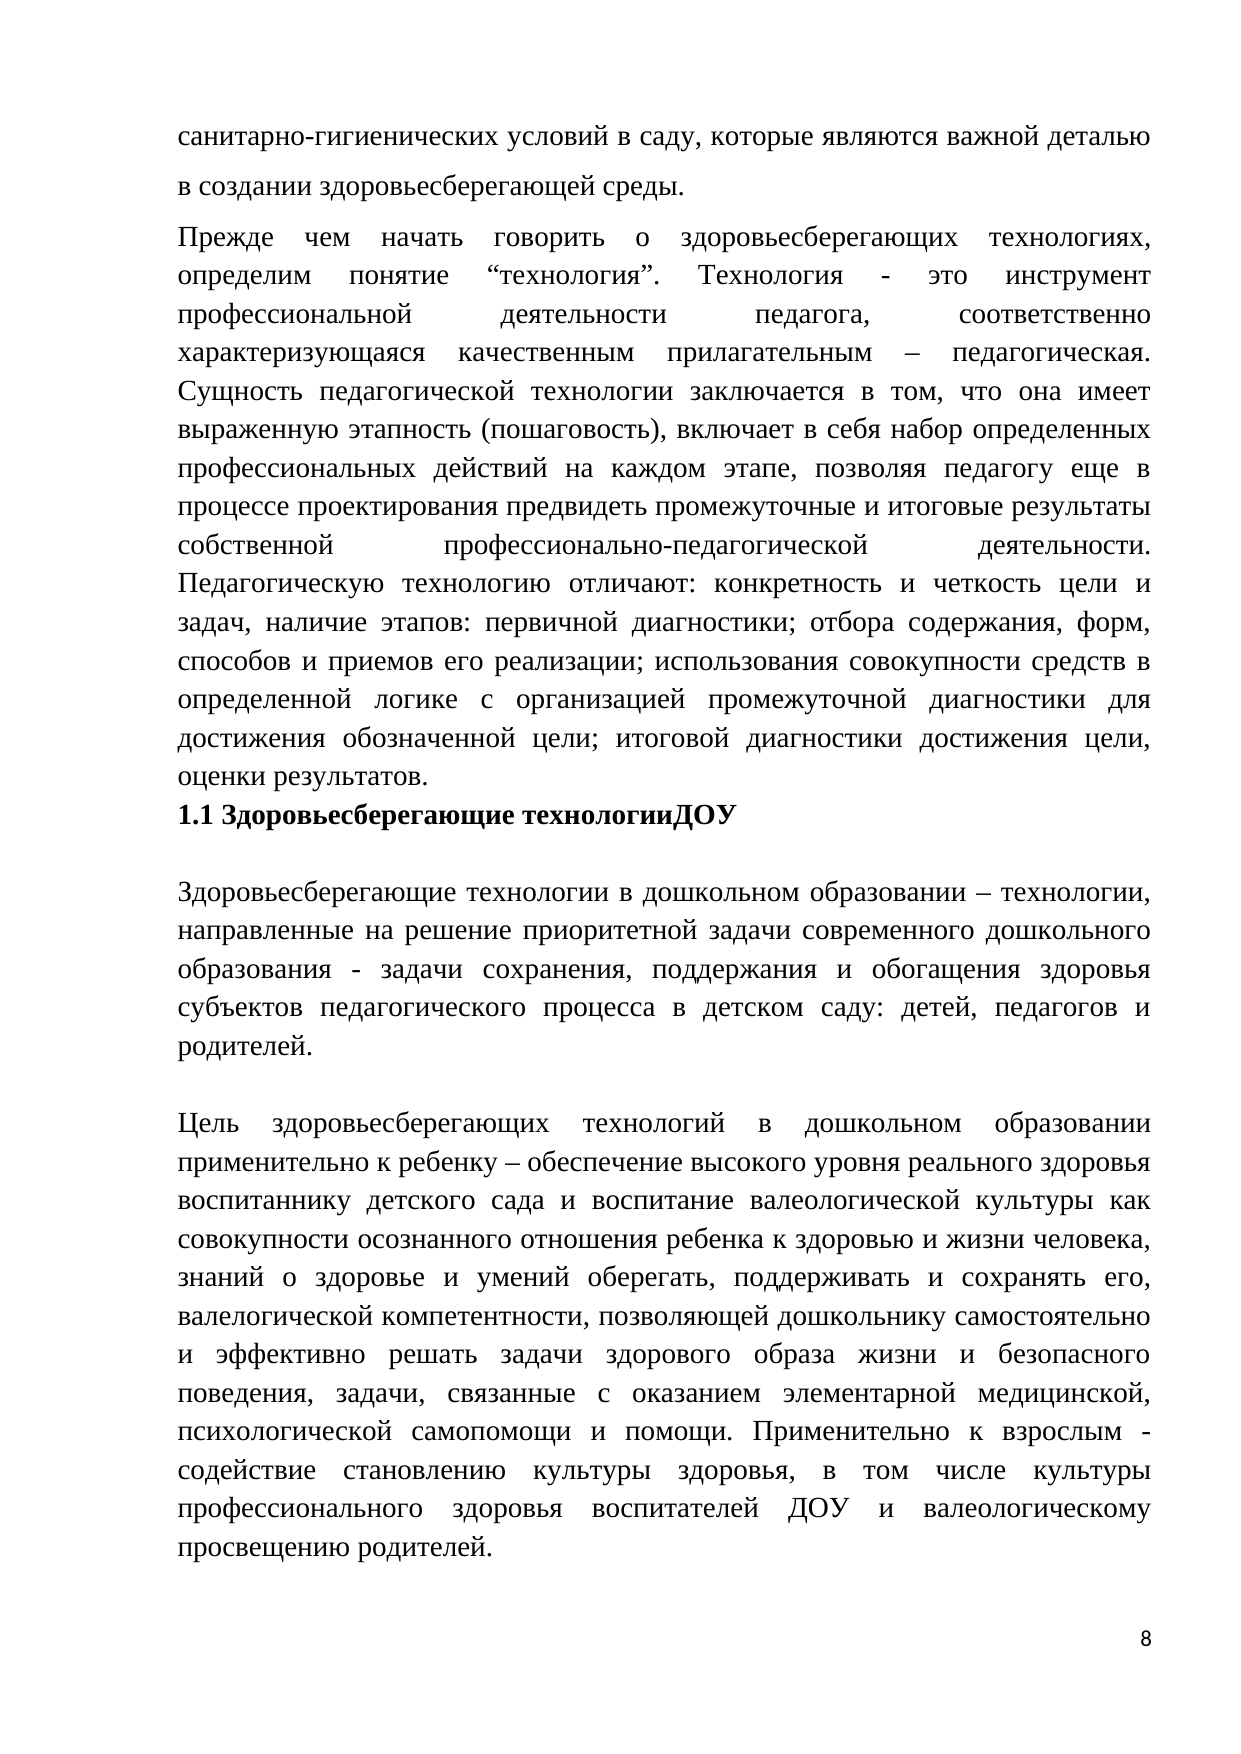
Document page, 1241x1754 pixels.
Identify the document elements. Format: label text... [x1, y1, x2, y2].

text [177, 118, 1152, 202]
text 1.1 Здоровьесберегающие технологииДОУ [177, 797, 1152, 830]
text Цель здоровьесберегающих технологий в дошкольном образовании применительно к ребенку – обеспечение высокого уровня реального здоровья воспитаннику детского сада и воспитание валеологической культуры как совокупности осознанного отношения ребенка к здоровью и жизни человека, знаний о здоровье и умений оберегать, поддерживать и сохранять его, валелогической компетентности, позволяющей дошкольнику самостоятельно и эффективно решать задачи здорового образа жизни и безопасного поведения, задачи, связанные с оказанием элементарной медицинской, психологической самопомощи и помощи. Применительно к взрослым - содействие становлению культуры здоровья, в том числе культуры профессионального здоровья воспитателей ДОУ и валеологическому просвещению родителей. [177, 1105, 1152, 1563]
text Здоровьесберегающие технологии в дошкольном образовании – технологии, направленные на решение приоритетной задачи современного дошкольного образования - задачи сохранения, поддержания и обогащения здоровья субъектов педагогического процесса в детском саду: детей, педагогов и родителей. [177, 874, 1152, 1062]
text Прежде чем начать говорить о здоровьесберегающих технологиях, определим понятие “технология”. Технология - это инструмент профессиональной деятельности педагога, соответственно характеризующаяся качественным прилагательным – педагогическая. Сущность педагогической технологии заключается в том, что она имеет выраженную этапность (пошаговость), включает в себя набор определенных профессиональных действий на каждом этапе, позволяя педагогу еще в процессе проектирования предвидеть промежуточные и итоговые результаты собственной профессионально-педагогической деятельности. Педагогическую технологию отличают: конкретность и четкость цели и задач, наличие этапов: первичной диагностики; отбора содержания, форм, способов и приемов его реализации; использования совокупности средств в определенной логике с организацией промежуточной диагностики для достижения обозначенной цели; итоговой диагностики достижения цели, оценки результатов. [177, 219, 1152, 792]
